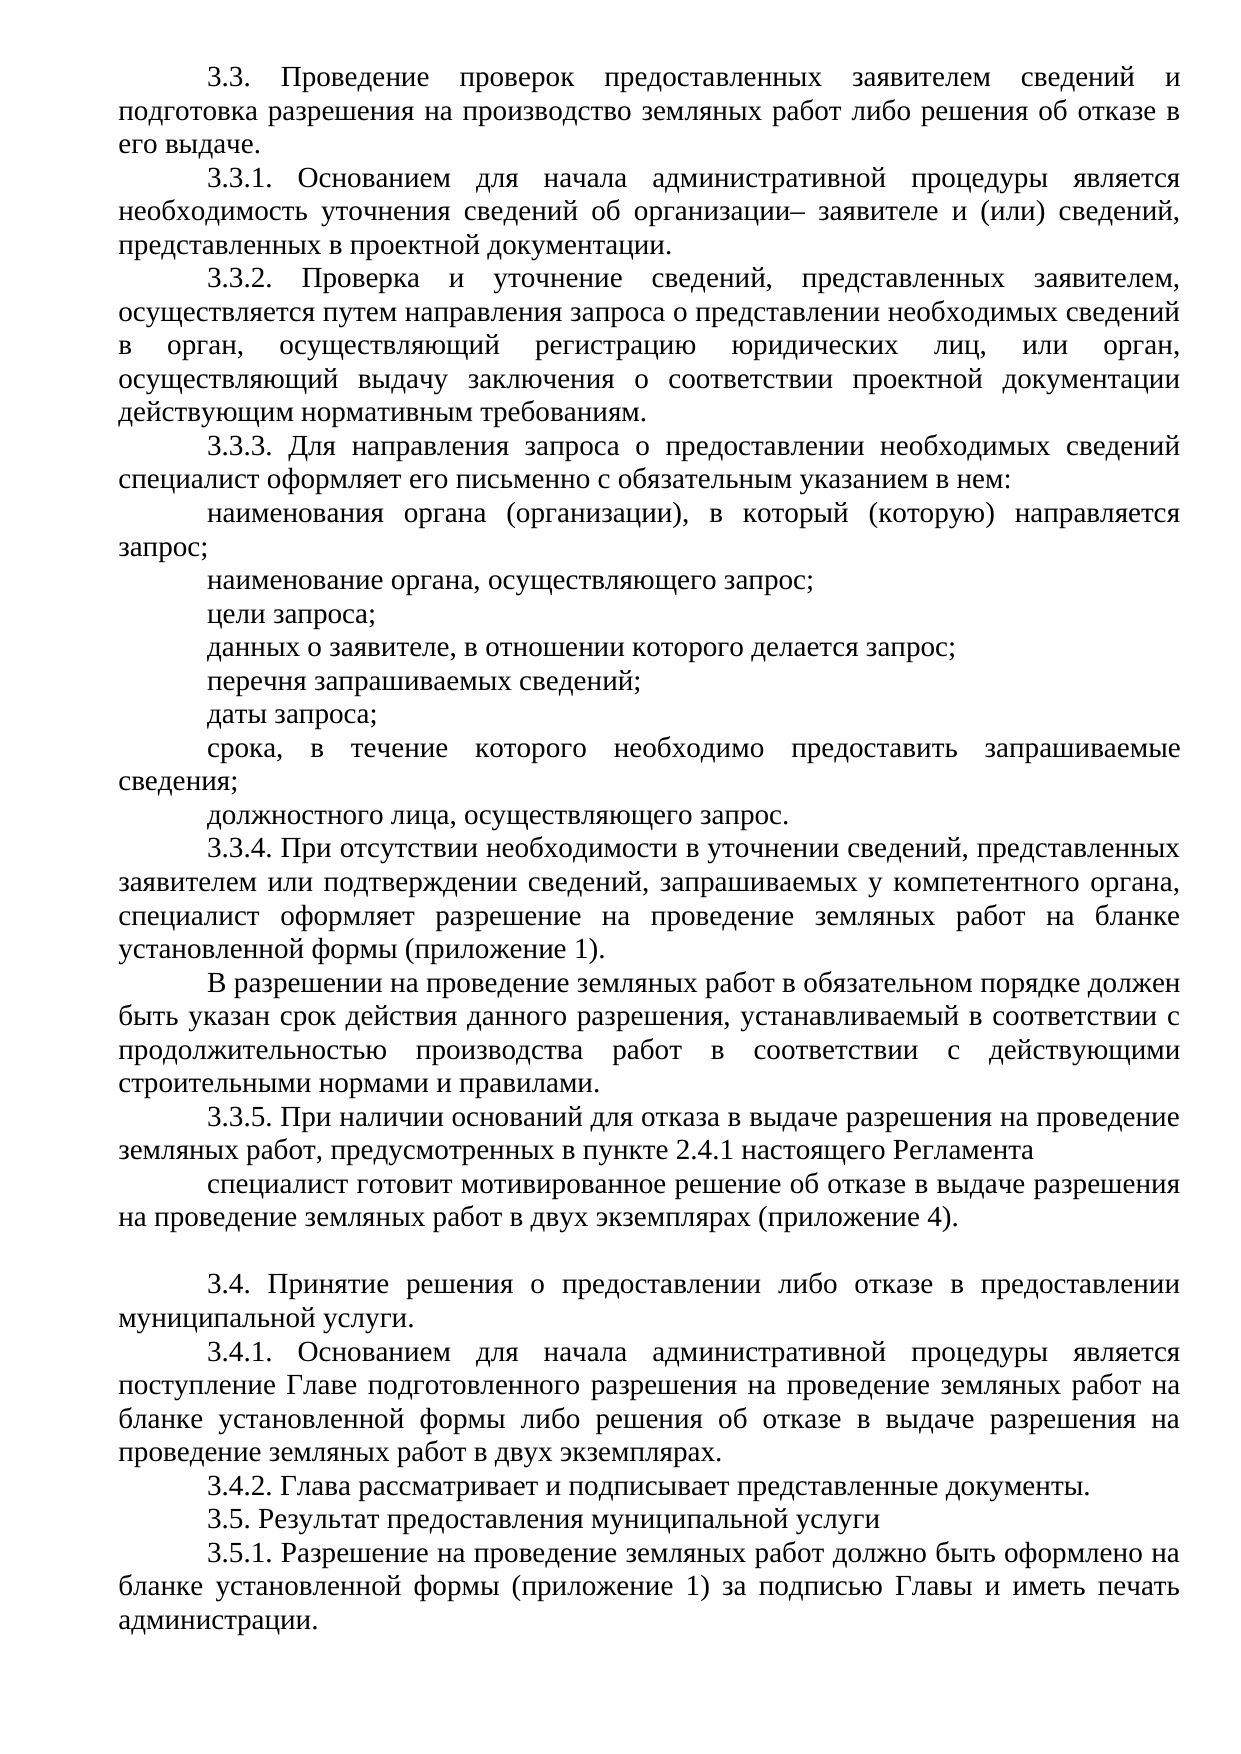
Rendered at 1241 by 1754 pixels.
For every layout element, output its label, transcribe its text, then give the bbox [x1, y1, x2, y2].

text наименование органа, осуществляющего запрос; [118, 562, 1181, 596]
text данных о заявителе, в отношении которого делается запрос; [118, 629, 1181, 663]
text перечня запрашиваемых сведений; [118, 663, 1181, 696]
text наименования органа (организации), в который (которую) направляется запрос; [118, 495, 1181, 562]
text 3.3.4. При отсутствии необходимости в уточнении сведений, представленных заявителем или подтверждении сведений, запрашиваемых у компетентного органа, специалист оформляет разрешение на проведение земляных работ на бланке установленной формы (приложение 1). [118, 831, 1181, 965]
text 3.4. Принятие решения о предоставлении либо отказе в предоставлении муниципальной услуги. [118, 1267, 1181, 1334]
text 3.5.1. Разрешение на проведение земляных работ должно быть оформлено на бланке установленной формы (приложение 1) за подписью Главы и иметь печать администрации. [118, 1535, 1181, 1636]
text даты запроса; [118, 696, 1181, 730]
text 3.3.3. Для направления запроса о предоставлении необходимых сведений специалист оформляет его письменно с обязательным указанием в нем: [118, 428, 1181, 495]
text срока, в течение которого необходимо предоставить запрашиваемые сведения; [118, 730, 1181, 797]
text должностного лица, осуществляющего запрос. [118, 797, 1181, 831]
text В разрешении на проведение земляных работ в обязательном порядке должен быть указан срок действия данного разрешения, устанавливаемый в соответствии с продолжительностью производства работ в соответствии с действующими строительными нормами и правилами. [118, 965, 1181, 1099]
text 3.4.1. Основанием для начала административной процедуры является поступление Главе подготовленного разрешения на проведение земляных работ на бланке установленной формы либо решения об отказе в выдаче разрешения на проведение земляных работ в двух экземплярах. [118, 1334, 1181, 1468]
text специалист готовит мотивированное решение об отказе в выдаче разрешения на проведение земляных работ в двух экземплярах (приложение 4). [118, 1166, 1181, 1233]
text 3.3. Проведение проверок предоставленных заявителем сведений и подготовка разрешения на производство земляных работ либо решения об отказе в его выдаче. [118, 59, 1181, 160]
text 3.4.2. Глава рассматривает и подписывает представленные документы. [118, 1468, 1181, 1501]
text 3.3.1. Основанием для начала административной процедуры является необходимость уточнения сведений об организации– заявителе и (или) сведений, представленных в проектной документации. [118, 160, 1181, 260]
text 3.5. Результат предоставления муниципальной услуги [118, 1501, 1181, 1535]
text 3.3.2. Проверка и уточнение сведений, представленных заявителем, осуществляется путем направления запроса о представлении необходимых сведений в орган, осуществляющий регистрацию юридических лиц, или орган, осуществляющий выдачу заключения о соответствии проектной документации действующим нормативным требованиям. [118, 260, 1181, 428]
text цели запроса; [118, 596, 1181, 629]
text 3.3.5. При наличии оснований для отказа в выдаче разрешения на проведение земляных работ, предусмотренных в пункте 2.4.1 настоящего Регламента [118, 1099, 1181, 1166]
